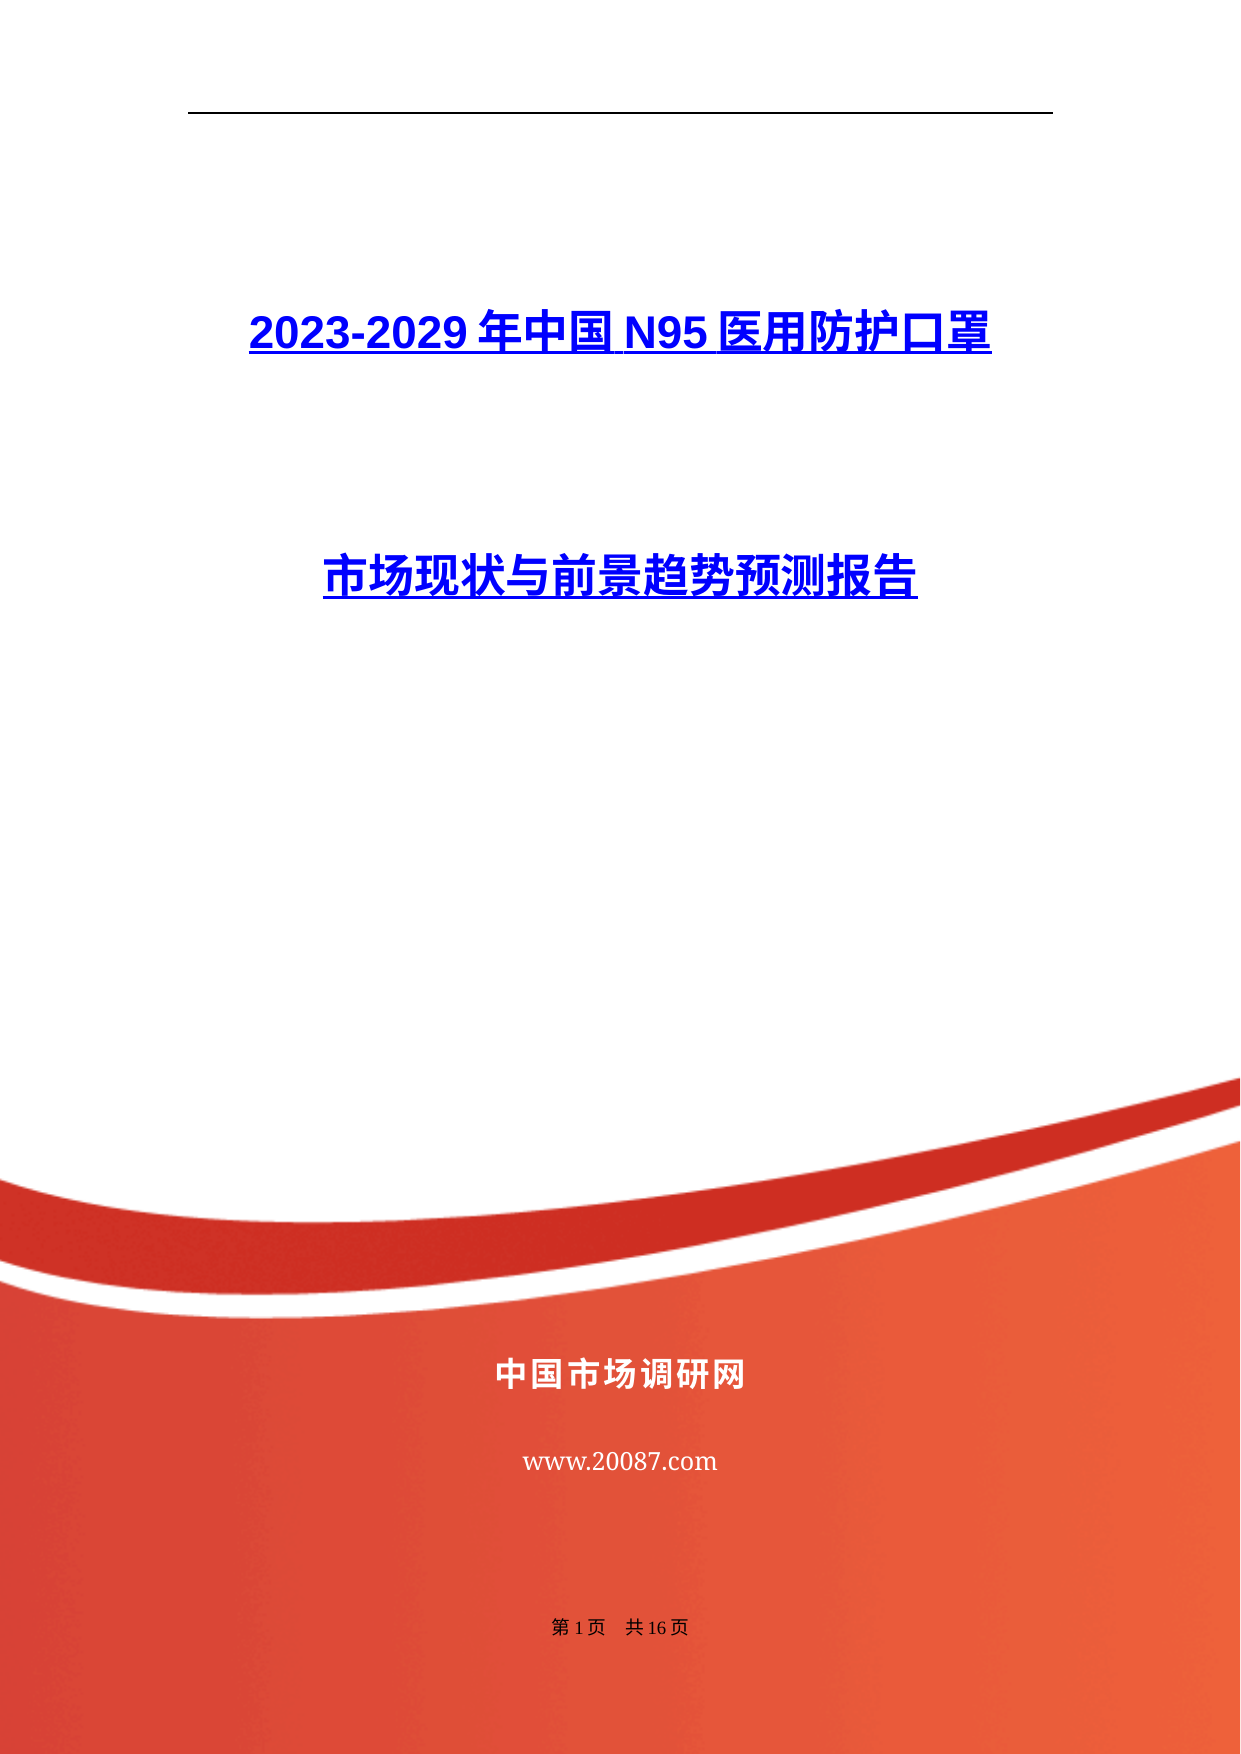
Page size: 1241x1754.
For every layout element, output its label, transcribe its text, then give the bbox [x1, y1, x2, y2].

table_header 2023-2029年中国N95医用防护口罩市场现状与前景趋势预测报告 [188, 207, 1053, 773]
text www.20087.com [187, 1428, 1053, 1493]
picture [0, 1006, 1241, 1754]
subtitle 中国市场调研网 [187, 1339, 1053, 1404]
